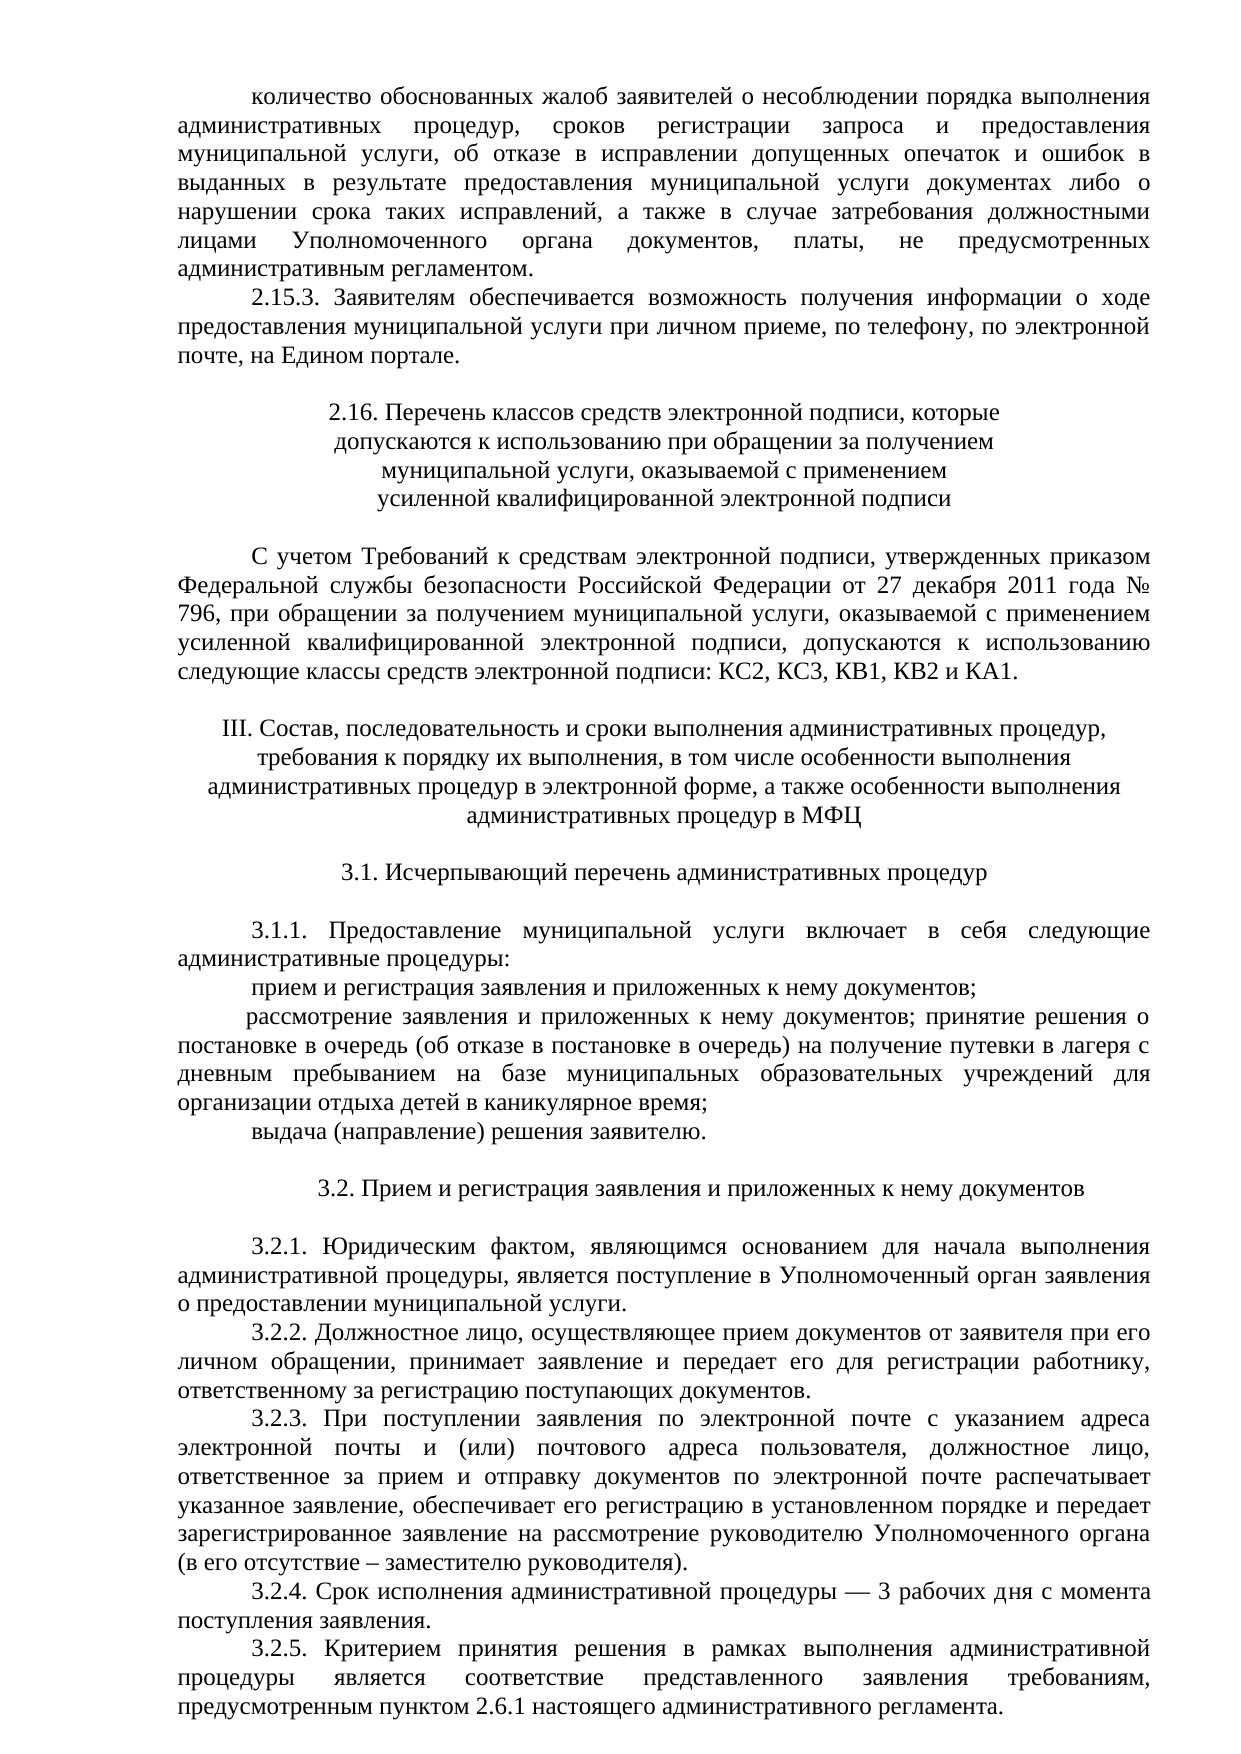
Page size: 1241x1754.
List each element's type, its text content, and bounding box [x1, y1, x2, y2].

text 3.2.5. Критерием принятия решения в рамках выполнения административной процедуры является соответствие представленного заявления требованиям, предусмотренным пунктом 2.6.1 настоящего административного регламента. [177, 1633, 1151, 1720]
text 3.2.4. Срок исполнения административной процедуры — 3 рабочих дня с момента поступления заявления. [177, 1576, 1151, 1633]
text усиленной квалифицированной электронной подписи [177, 483, 1151, 512]
text III. Состав, последовательность и сроки выполнения административных процедур, требования к порядку их выполнения, в том числе особенности выполнения административных процедур в электронной форме, а также особенности выполнения административных процедур в МФЦ [177, 713, 1151, 828]
text прием и регистрация заявления и приложенных к нему документов; [177, 972, 1151, 1001]
text муниципальной услуги, оказываемой с применением [177, 455, 1151, 483]
text 3.2.3. При поступлении заявления по электронной почте с указанием адреса электронной почты и (или) почтового адреса пользователя, должностное лицо, ответственное за прием и отправку документов по электронной почте распечатывает указанное заявление, обеспечивает его регистрацию в установленном порядке и передает зарегистрированное заявление на рассмотрение руководителю Уполномоченного органа (в его отсутствие – заместителю руководителя). [177, 1403, 1151, 1576]
text 3.1.1. Предоставление муниципальной услуги включает в себя следующие административные процедуры: [177, 915, 1151, 972]
text 3.2. Прием и регистрация заявления и приложенных к нему документов [177, 1173, 1151, 1202]
text 2.15.3. Заявителям обеспечивается возможность получения информации о ходе предоставления муниципальной услуги при личном приеме, по телефону, по электронной почте, на Едином портале. [177, 282, 1151, 368]
text выдача (направление) решения заявителю. [177, 1116, 1151, 1145]
list 2.16. Перечень классов средств электронной подписи, которые [177, 397, 1151, 426]
text 3.1. Исчерпывающий перечень административных процедур [177, 857, 1151, 886]
text С учетом Требований к средствам электронной подписи, утвержденных приказом Федеральной службы безопасности Российской Федерации от 27 декабря 2011 года № 796, при обращении за получением муниципальной услуги, оказываемой с применением усиленной квалифицированной электронной подписи, допускаются к использованию следующие классы средств электронной подписи: КС2, КС3, КВ1, КВ2 и КА1. [177, 541, 1151, 685]
text 3.2.2. Должностное лицо, осуществляющее прием документов от заявителя при его личном обращении, принимает заявление и передает его для регистрации работнику, ответственному за регистрацию поступающих документов. [177, 1317, 1151, 1403]
list рассмотрение заявления и приложенных к нему документов; принятие решения о постановке в очередь (об отказе в постановке в очередь) на получение путевки в лагеря с дневным пребыванием на базе муниципальных образовательных учреждений для организации отдыха детей в каникулярное время; [177, 1001, 1151, 1116]
text 3.2.1. Юридическим фактом, являющимся основанием для начала выполнения административной процедуры, является поступление в Уполномоченный орган заявления о предоставлении муниципальной услуги. [177, 1231, 1151, 1317]
list количество обоснованных жалоб заявителей о несоблюдении порядка выполнения административных процедур, сроков регистрации запроса и предоставления муниципальной услуги, об отказе в исправлении допущенных опечаток и ошибок в выданных в результате предоставления муниципальной услуги документах либо о нарушении срока таких исправлений, а также в случае затребования должностными лицами Уполномоченного органа документов, платы, не предусмотренных административным регламентом. [177, 81, 1151, 282]
text допускаются к использованию при обращении за получением [177, 426, 1151, 455]
